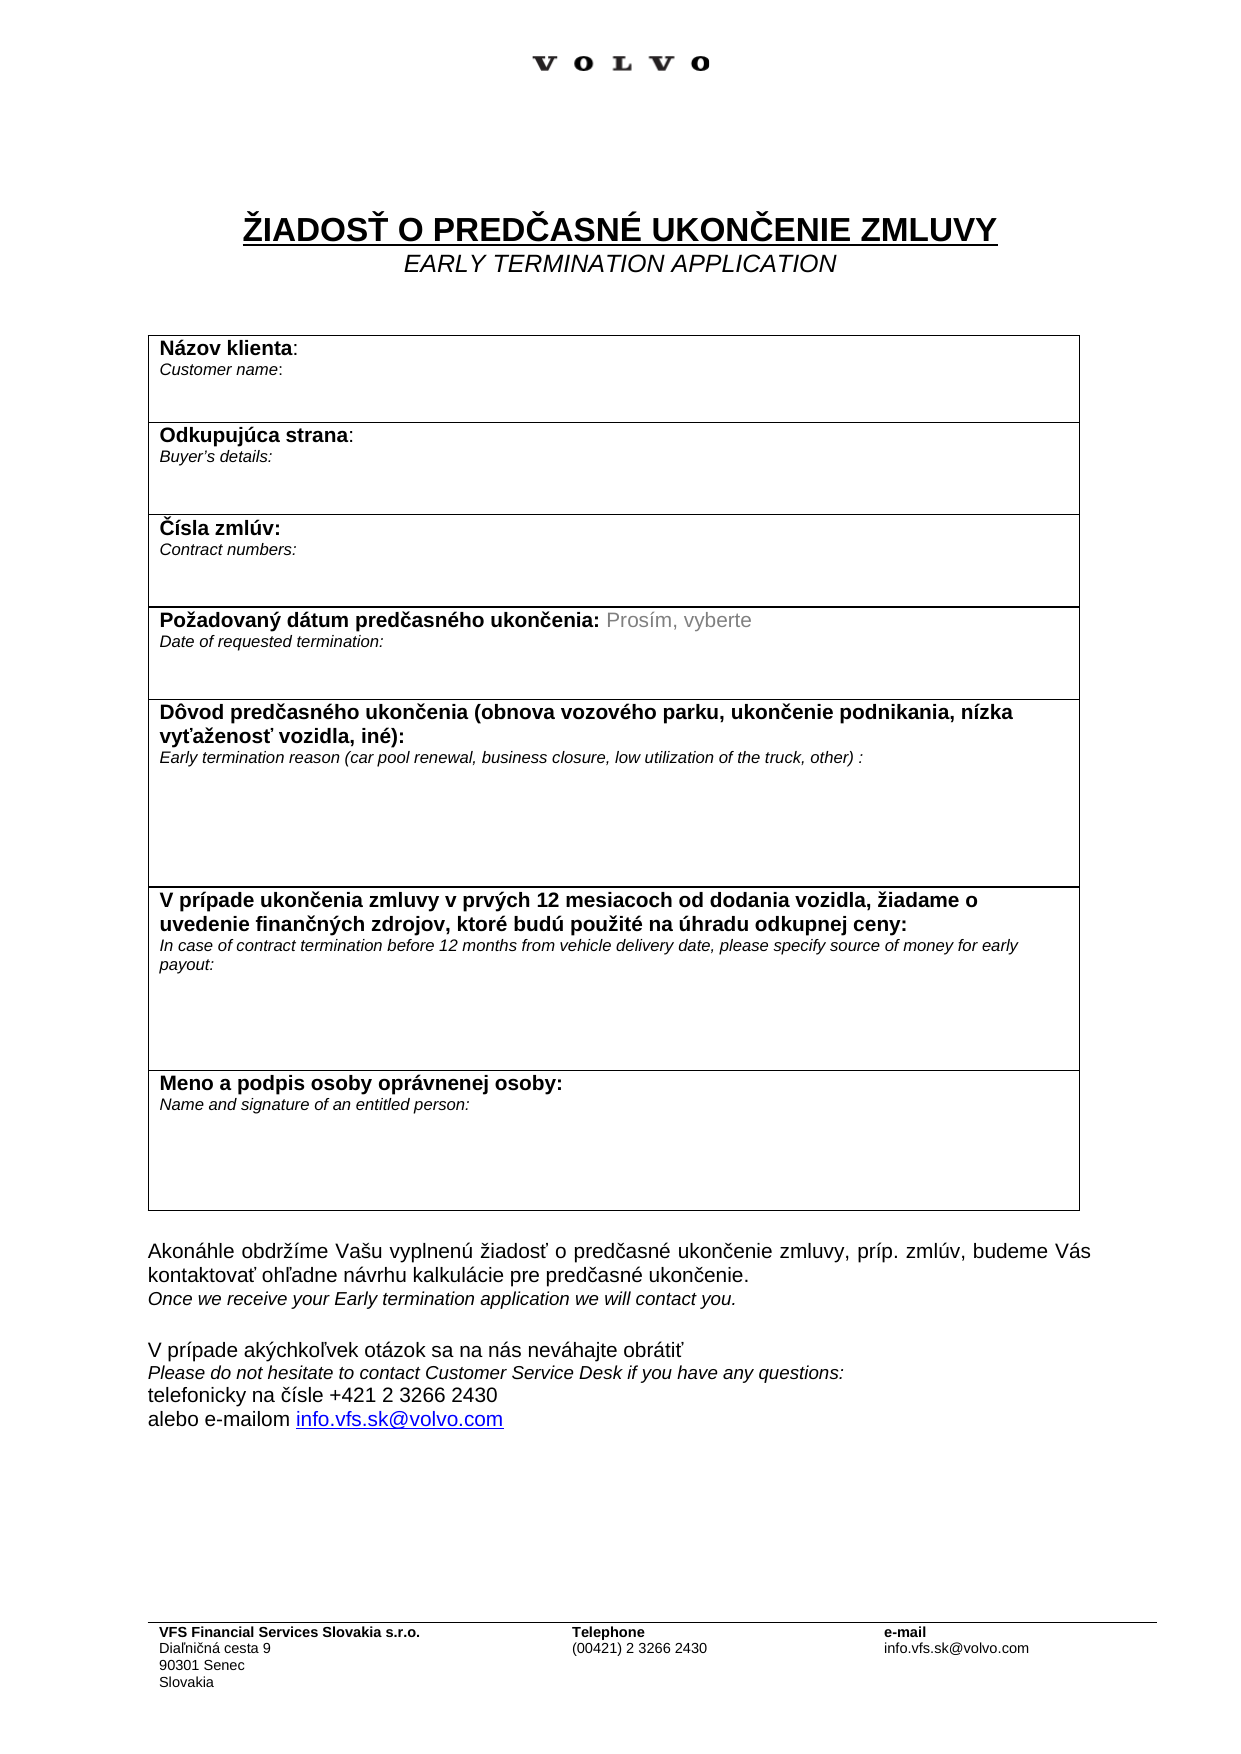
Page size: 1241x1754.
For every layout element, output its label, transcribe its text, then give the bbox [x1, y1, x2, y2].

text Once we receive your Early termination application we will contact you. [148, 1287, 1093, 1309]
text Akonáhle obdržíme Vašu vyplnenú žiadosť o predčasné ukončenie zmluvy, príp. zmlúv, budeme Vás kontaktovať ohľadne návrhu kalkulácie pre predčasné ukončenie. [148, 1239, 1093, 1287]
picture [532, 56, 710, 71]
table_cell Dôvod predčasného ukončenia (obnova vozového parku, ukončenie podnikania, nízka vyťaženosť vozidla, iné): Early termination reason (car pool renewal, business closure, low utilization of the truck, other) : [149, 700, 1079, 886]
table_cell Meno a podpis osoby oprávnenej osoby: Name and signature of an entitled person: [149, 1071, 1079, 1209]
text V prípade akýchkoľvek otázok sa na nás neváhajte obrátiť [148, 1338, 1093, 1362]
table_cell Odkupujúca strana: Buyer’s details: [149, 423, 1079, 514]
table_cell Čísla zmlúv: Contract numbers: [149, 515, 1079, 606]
text ŽIADOSŤ O PREDČASNÉ UKONČENIE ZMLUVY [148, 210, 1093, 249]
text Please do not hesitate to contact Customer Service Desk if you have any questions: [148, 1362, 1093, 1383]
table_cell V prípade ukončenia zmluvy v prvých 12 mesiacoch od dodania vozidla, žiadame o uvedenie finančných zdrojov, ktoré budú použité na úhradu odkupnej ceny: In case of contract termination before 12 months from vehicle delivery date, please specify source of money for early payout: [149, 888, 1079, 1069]
text alebo e-mailom info.vfs.sk@volvo.com [148, 1407, 1093, 1431]
text telefonicky na čísle +421 2 3266 2430 [148, 1383, 1093, 1407]
table_header Názov klienta: Customer name: [149, 336, 1079, 422]
table_cell Požadovaný dátum predčasného ukončenia: Date of requested termination: [149, 608, 1079, 698]
text EARLY TERMINATION APPLICATION [148, 249, 1093, 277]
